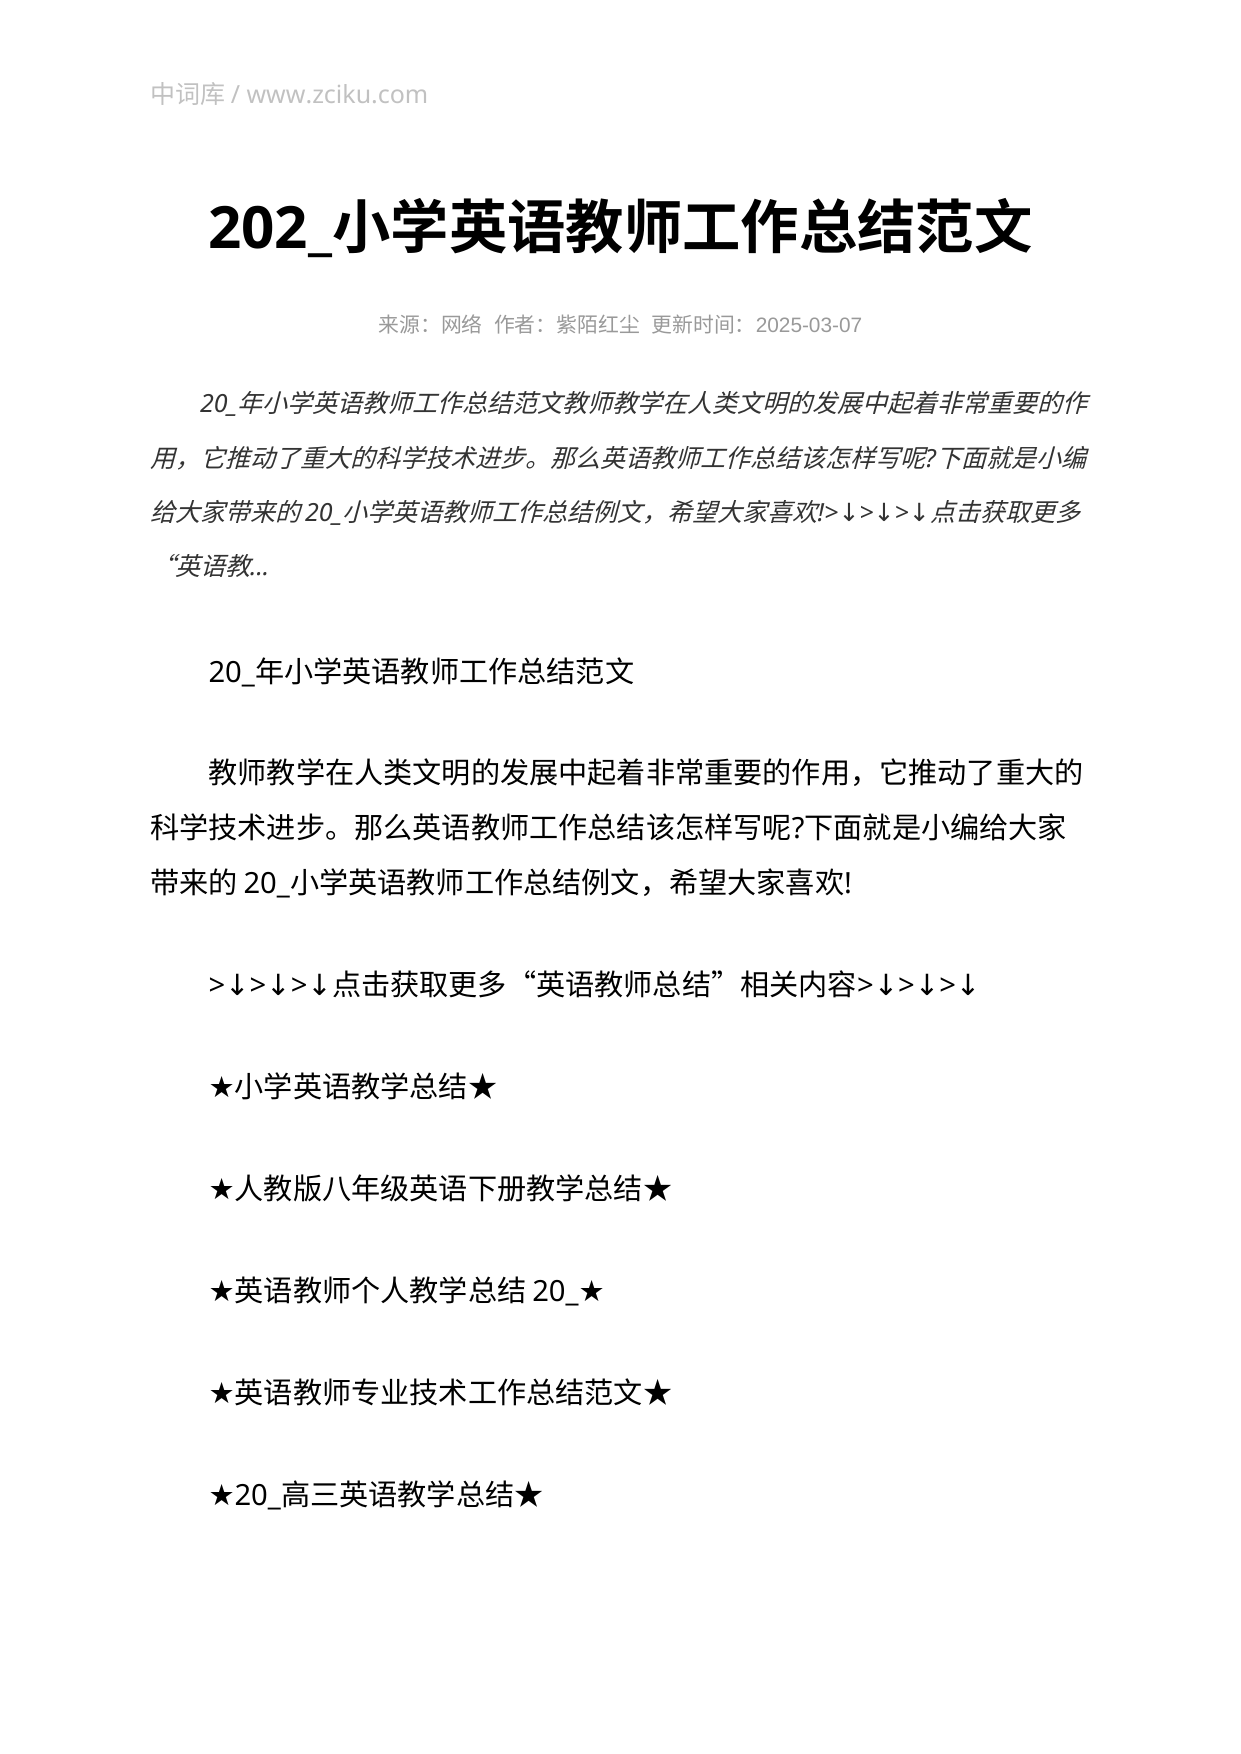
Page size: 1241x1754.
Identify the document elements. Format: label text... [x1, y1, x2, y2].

text 20_年小学英语教师工作总结范文教师教学在人类文明的发展中起着非常重要的作用，它推动了重大的科学技术进步。那么英语教师工作总结该怎样写呢?下面就是小编给大家带来的20_小学英语教师工作总结例文，希望大家喜欢!>↓>↓>↓点击获取更多“英语教... [150, 384, 1090, 583]
text ★英语教师个人教学总结20_★ [150, 1268, 1090, 1310]
text 来源：网络 作者：紫陌红尘 更新时间：2025-03-07 [150, 313, 1090, 337]
subtitle 202_小学英语教师工作总结范文 [150, 181, 1090, 266]
text ★20_高三英语教学总结★ [150, 1472, 1090, 1514]
text ★人教版八年级英语下册教学总结★ [150, 1166, 1090, 1208]
text 20_年小学英语教师工作总结范文 [150, 648, 1090, 691]
text >↓>↓>↓点击获取更多“英语教师总结”相关内容>↓>↓>↓ [150, 962, 1090, 1004]
text ★小学英语教学总结★ [150, 1064, 1090, 1106]
text 教师教学在人类文明的发展中起着非常重要的作用，它推动了重大的科学技术进步。那么英语教师工作总结该怎样写呢?下面就是小编给大家带来的20_小学英语教师工作总结例文，希望大家喜欢! [150, 750, 1090, 902]
text ★英语教师专业技术工作总结范文★ [150, 1370, 1090, 1412]
